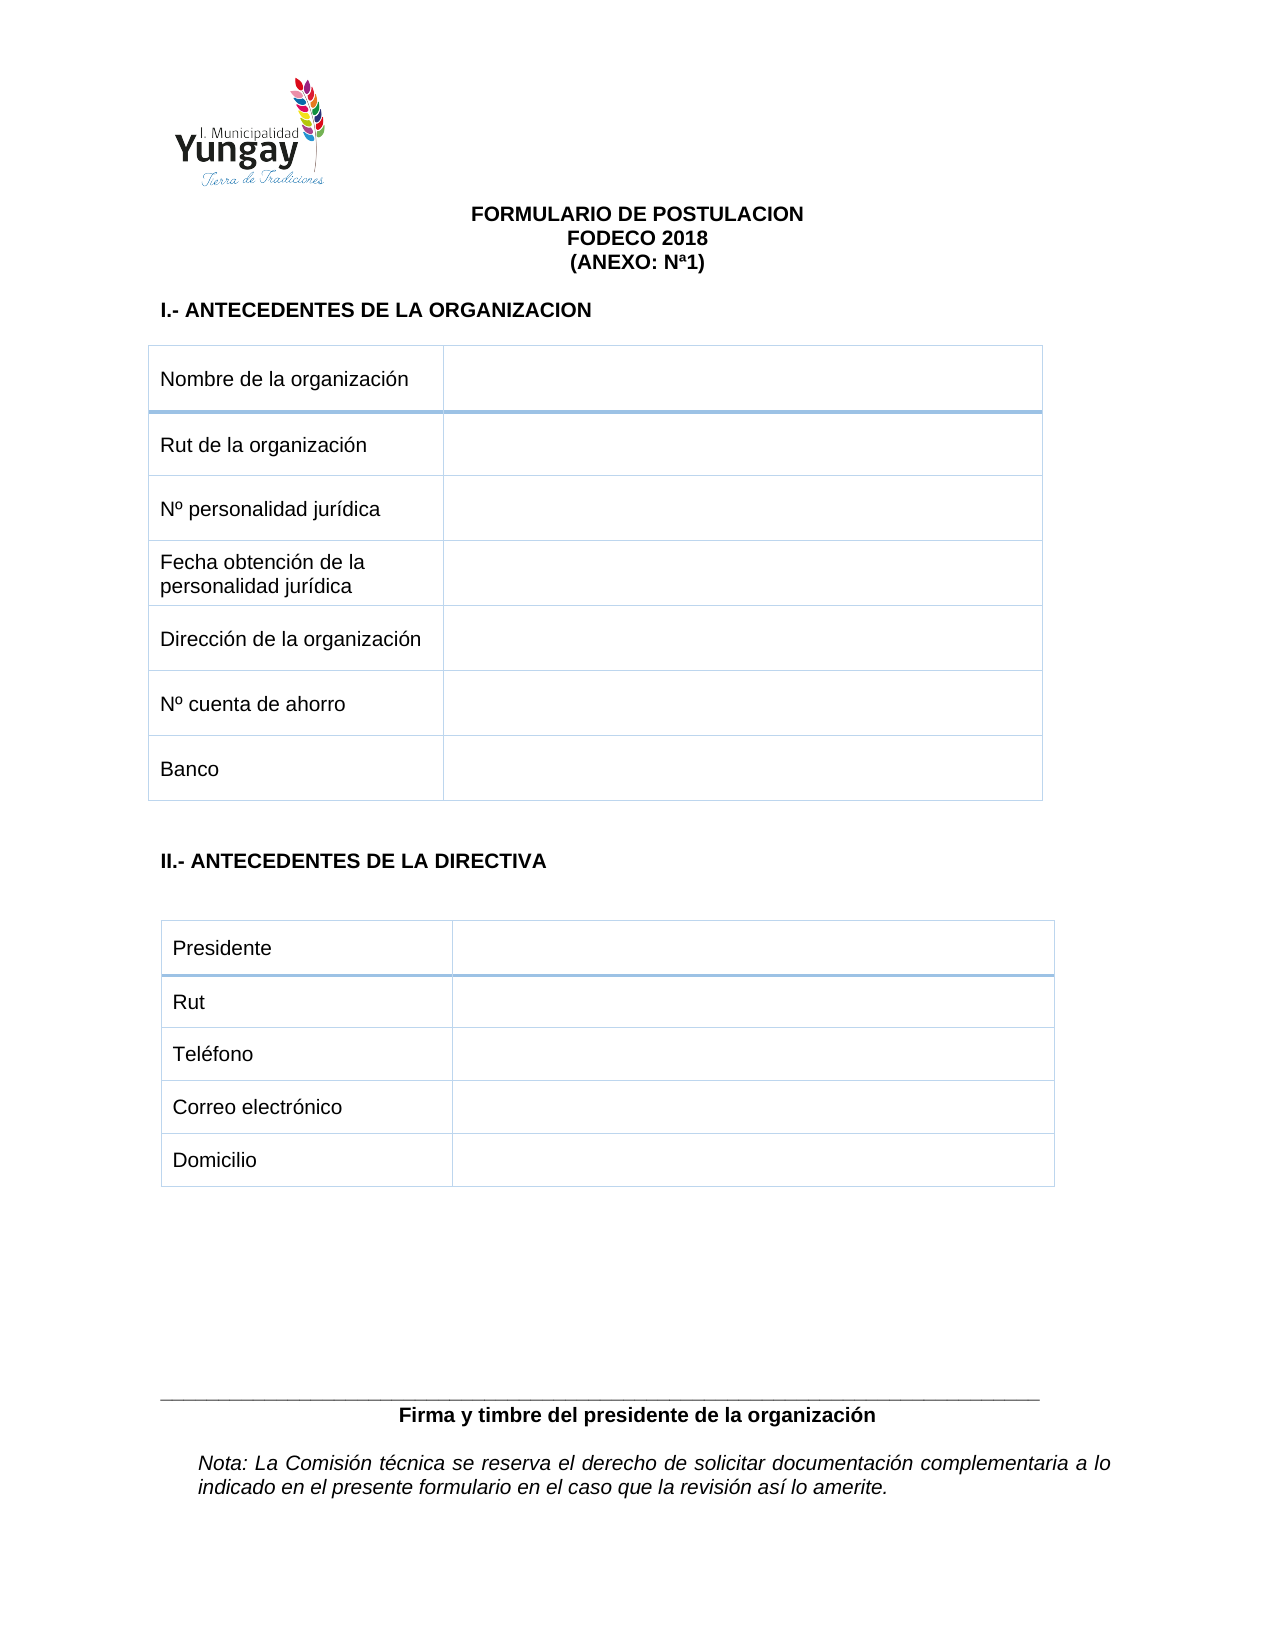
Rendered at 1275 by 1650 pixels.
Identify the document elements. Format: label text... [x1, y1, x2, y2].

table_cell Banco [149, 736, 443, 800]
text ____________________________________________________________________________ [160, 1379, 1114, 1403]
table_cell [453, 1134, 1054, 1186]
table_cell [444, 476, 1042, 540]
table_cell [453, 1028, 1054, 1080]
table_cell Teléfono [162, 1028, 452, 1080]
table_cell [444, 671, 1042, 735]
table_header Nombre de la organización [149, 346, 443, 410]
picture [160, 75, 344, 202]
table_cell [444, 414, 1042, 475]
table_header [453, 921, 1054, 973]
table_cell [453, 977, 1054, 1027]
table_cell Rut de la organización [149, 414, 443, 475]
text I.- ANTECEDENTES DE LA ORGANIZACION [160, 297, 1114, 321]
table_cell Rut [162, 977, 452, 1027]
table_header [444, 346, 1042, 410]
table_cell Domicilio [162, 1134, 452, 1186]
table_cell [453, 1081, 1054, 1133]
table_cell Correo electrónico [162, 1081, 452, 1133]
text Nota: La Comisión técnica se reserva el derecho de solicitar documentación complementaria a lo indicado en el presente formulario en el caso que la revisión así lo amerite. [198, 1451, 1114, 1498]
table_cell Dirección de la organización [149, 606, 443, 670]
table_cell Nº cuenta de ahorro [149, 671, 443, 735]
text Firma y timbre del presidente de la organización [160, 1403, 1114, 1427]
text FODECO 2018 [160, 226, 1114, 249]
text FORMULARIO DE POSTULACION [160, 202, 1114, 226]
table_cell [444, 606, 1042, 670]
table_cell [444, 736, 1042, 800]
table_header Presidente [162, 921, 452, 973]
text II.- ANTECEDENTES DE LA DIRECTIVA [160, 848, 1114, 872]
table_cell Nº personalidad jurídica [149, 476, 443, 540]
text (ANEXO: Nª1) [160, 249, 1114, 273]
table_cell [444, 541, 1042, 605]
table_cell Fecha obtención de la personalidad jurídica [149, 541, 443, 605]
